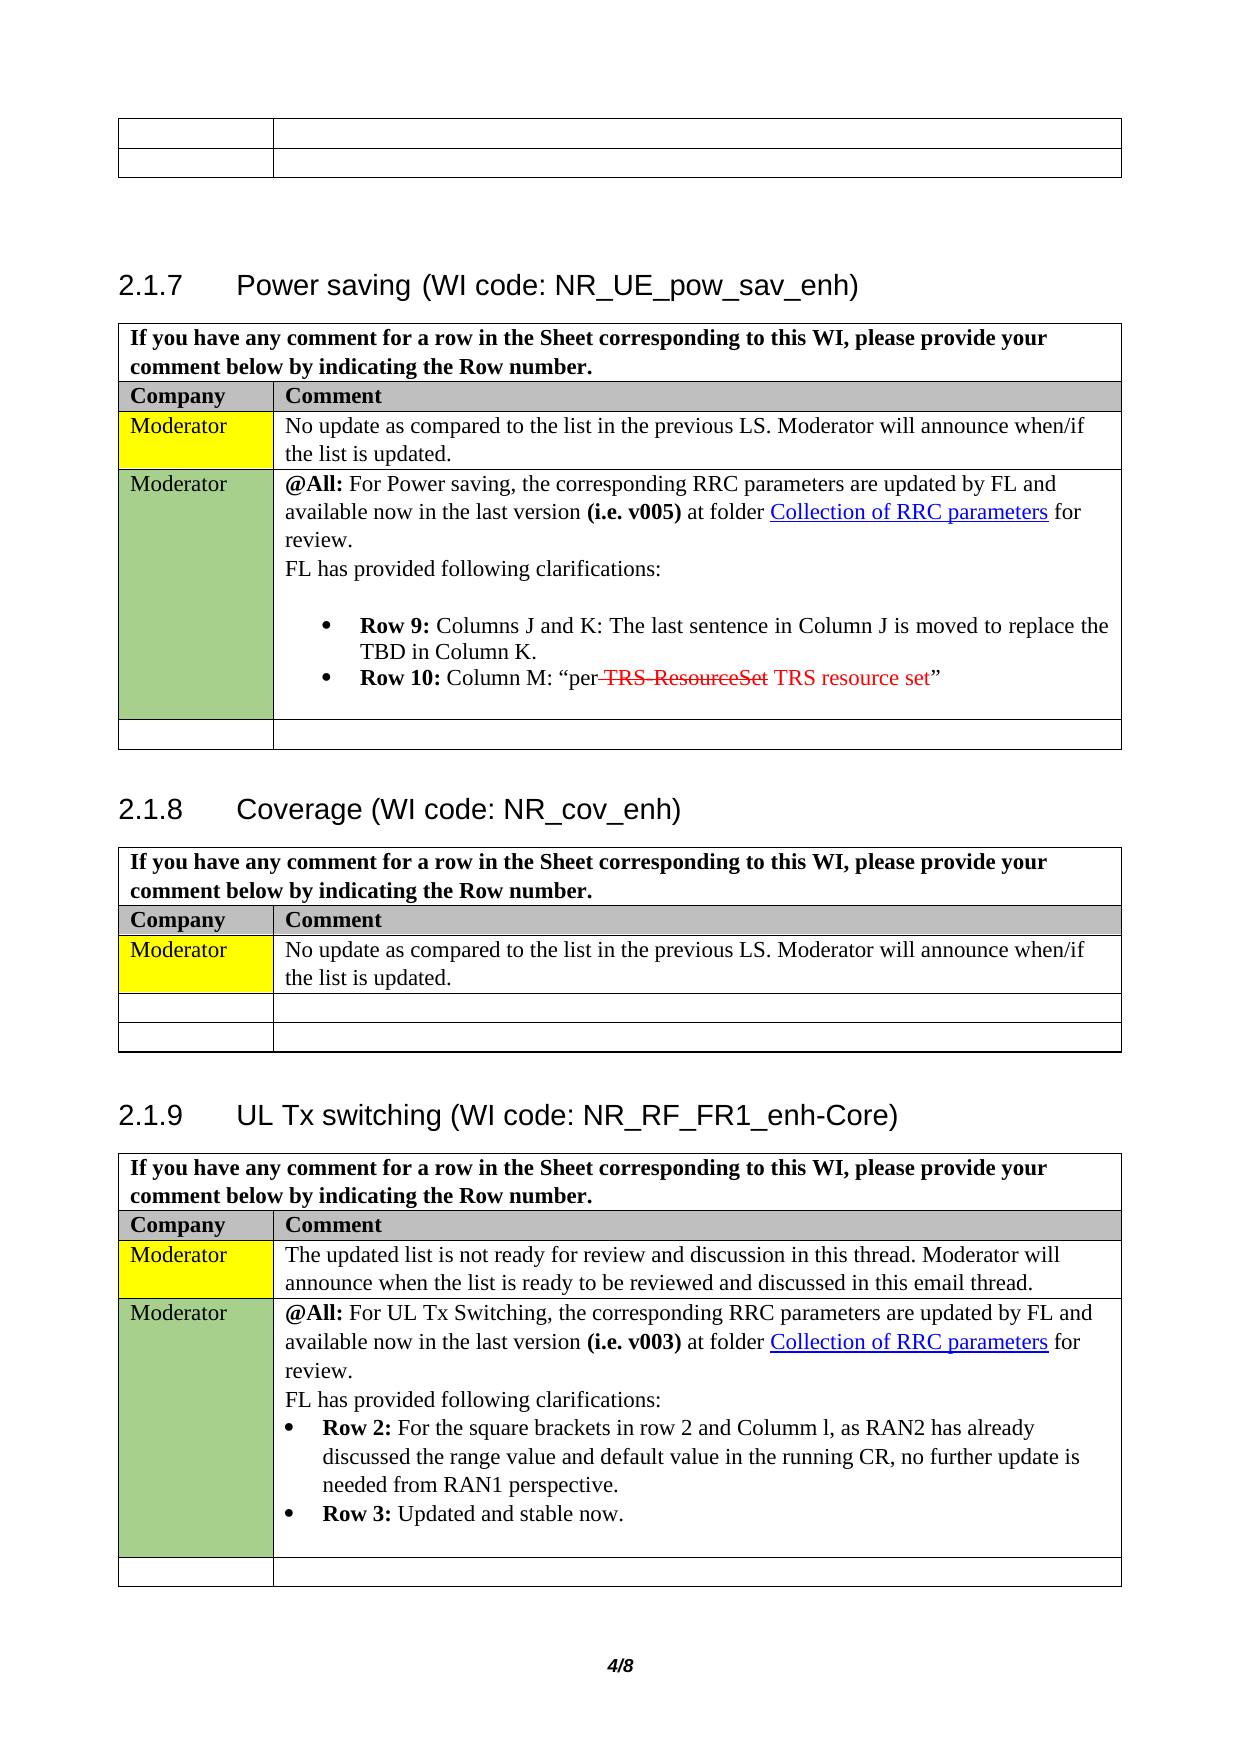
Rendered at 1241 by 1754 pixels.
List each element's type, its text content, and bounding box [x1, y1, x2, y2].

table_cell [274, 119, 1121, 148]
subtitle 2.1.7 Power saving (WI code: NR_UE_pow_sav_enh) [118, 268, 1122, 302]
table_cell Moderator [119, 470, 273, 719]
table_cell [119, 149, 273, 177]
table_header If you have any comment for a row in the Sheet corresponding to this WI, please provide your comment below by indicating the Row number. [119, 1154, 1121, 1210]
table_cell Comment [274, 1211, 1121, 1240]
table_cell Comment [274, 906, 1121, 934]
table_cell Company [119, 382, 273, 411]
table_cell [119, 119, 273, 148]
table_cell Moderator [119, 1241, 273, 1298]
table_cell [274, 720, 1121, 749]
subtitle 2.1.8 Coverage (WI code: NR_cov_enh) [118, 792, 1122, 826]
table_cell No update as compared to the list in the previous LS. Moderator will announce when/if the list is updated. [274, 412, 1121, 468]
table_header If you have any comment for a row in the Sheet corresponding to this WI, please provide your comment below by indicating the Row number. [119, 848, 1121, 905]
table_cell [119, 1023, 273, 1051]
subtitle 2.1.9 UL Tx switching (WI code: NR_RF_FR1_enh-Core) [118, 1098, 1122, 1131]
table_cell [274, 1023, 1121, 1051]
table_cell @All: For UL Tx Switching, the corresponding RRC parameters are updated by FL and available now in the last version (i.e. v003) at folder Collection of RRC parameters for review. FL has provided following clarifications: Row 2: For the square brackets in row 2 and Columm l, as RAN2 has already discussed the range value and default value in the running CR, no further update is needed from RAN1 perspective. Row 3: Updated and stable now. [274, 1299, 1121, 1557]
table_cell [119, 1558, 273, 1586]
table_cell Company [119, 1211, 273, 1240]
table_cell [274, 1558, 1121, 1586]
table_cell The updated list is not ready for review and discussion in this thread. Moderator will announce when the list is ready to be reviewed and discussed in this email thread. [274, 1241, 1121, 1298]
table_cell Company [119, 906, 273, 934]
table_cell Comment [274, 382, 1121, 411]
table_cell Moderator [119, 412, 273, 468]
table_cell @All: For Power saving, the corresponding RRC parameters are updated by FL and available now in the last version (i.e. v005) at folder Collection of RRC parameters for review. FL has provided following clarifications: Row 9: Columns J and K: The last sentence in Column J is moved to replace the TBD in Column K. Row 10: Column M: “per TRS-ResourceSet TRS resource set” [274, 470, 1121, 719]
table_cell Moderator [119, 936, 273, 992]
table_cell No update as compared to the list in the previous LS. Moderator will announce when/if the list is updated. [274, 936, 1121, 992]
table_cell [274, 994, 1121, 1022]
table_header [119, 324, 1121, 381]
table_cell [274, 149, 1121, 177]
table_cell [119, 994, 273, 1022]
table_cell Moderator [119, 1299, 273, 1557]
table_cell [119, 720, 273, 749]
